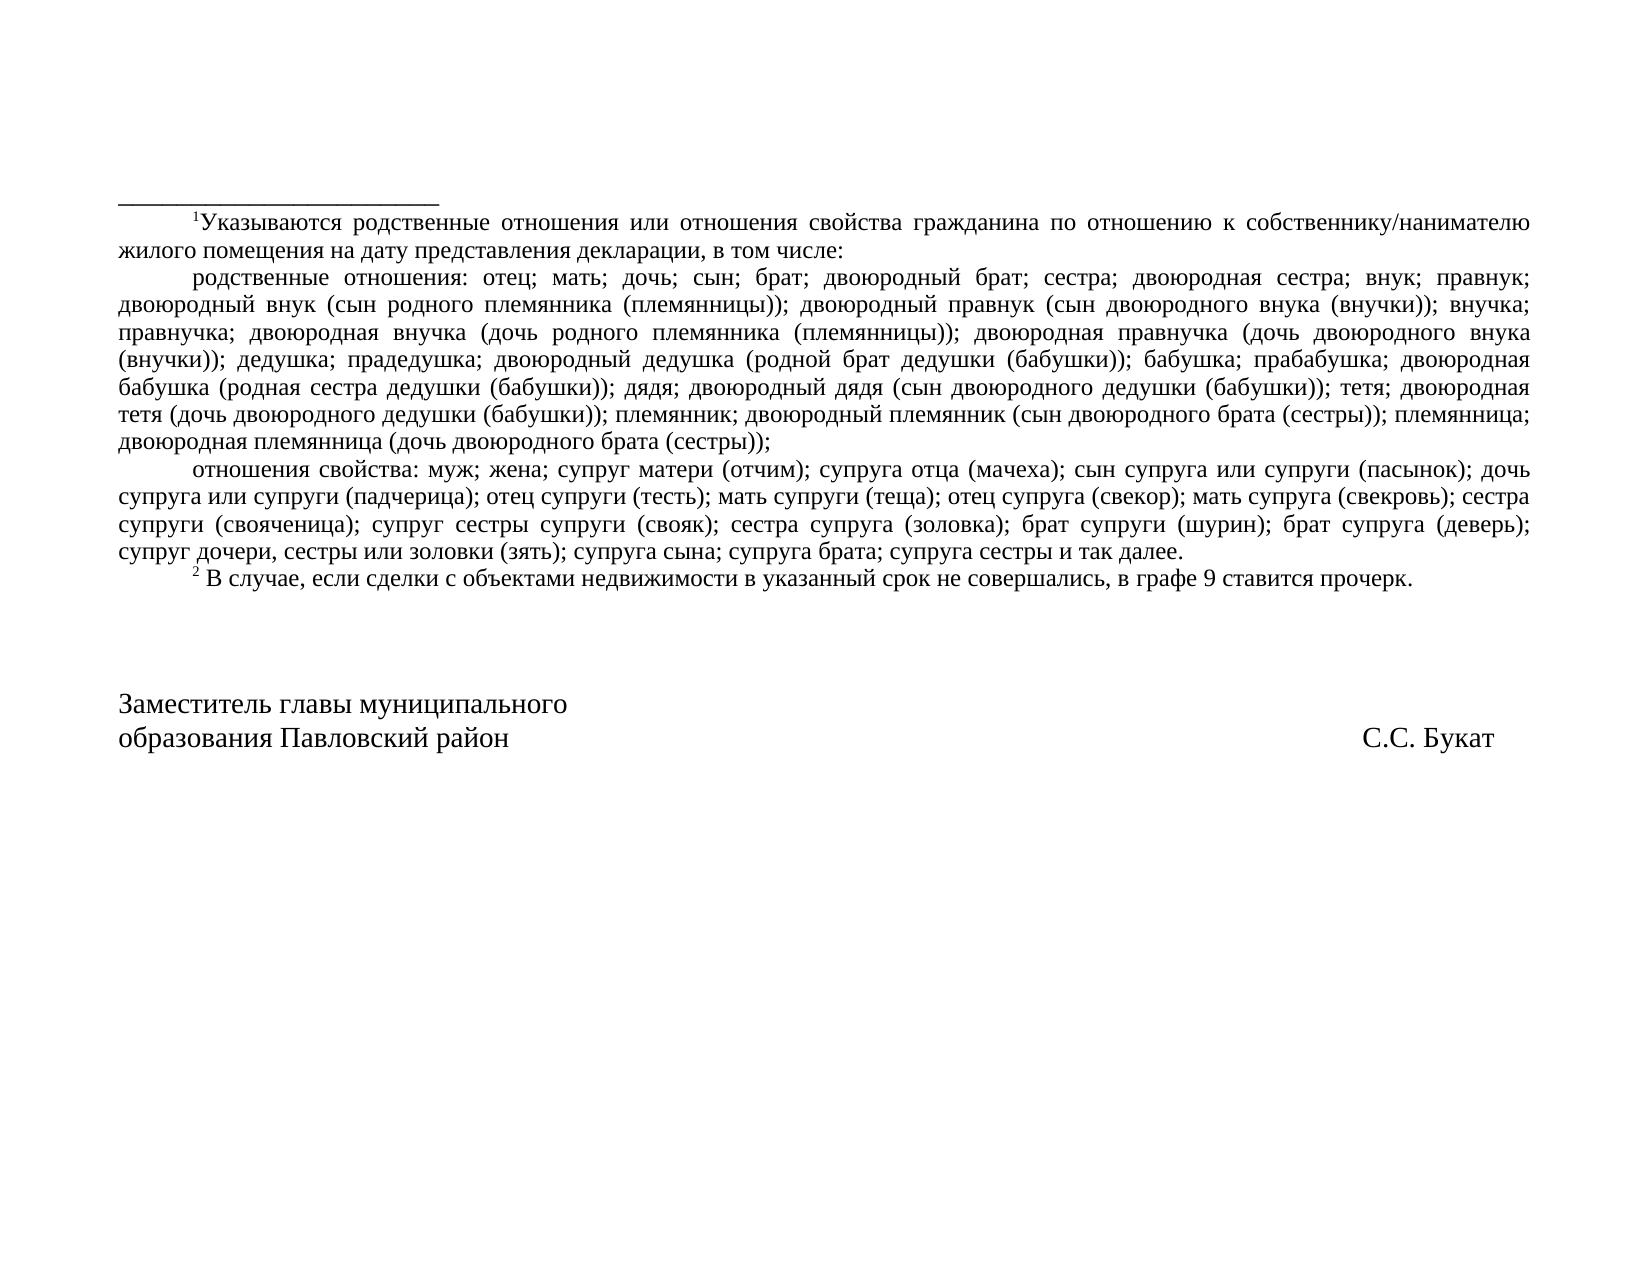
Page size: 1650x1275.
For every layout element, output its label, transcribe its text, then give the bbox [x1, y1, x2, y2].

text 2 В случае, если сделки с объектами недвижимости в указанный срок не совершались, в графе 9 ставится прочерк. [118, 565, 1532, 592]
text 1Указываются родственные отношения или отношения свойства гражданина по отношению к собственнику/нанимателю жилого помещения на дату представления декларации, в том числе: [118, 209, 1532, 264]
text отношения свойства: муж; жена; супруг матери (отчим); супруга отца (мачеха); сын супруга или супруги (пасынок); дочь супруга или супруги (падчерица); отец супруги (тесть); мать супруги (теща); отец супруга (свекор); мать супруга (свекровь); сестра супруги (свояченица); супруг сестры супруги (свояк); сестра супруга (золовка); брат супруги (шурин); брат супруга (деверь); супруг дочери, сестры или золовки (зять); супруга сына; супруга брата; супруга сестры и так далее. [118, 455, 1532, 565]
text образования Павловский район С.С. Букат [118, 720, 1532, 753]
text ______________________ [118, 177, 1532, 209]
text Заместитель главы муниципального [118, 686, 1532, 720]
text родственные отношения: отец; мать; дочь; сын; брат; двоюродный брат; сестра; двоюродная сестра; внук; правнук; двоюродный внук (сын родного племянника (племянницы)); двоюродный правнук (сын двоюродного внука (внучки)); внучка; правнучка; двоюродная внучка (дочь родного племянника (племянницы)); двоюродная правнучка (дочь двоюродного внука (внучки)); дедушка; прадедушка; двоюродный дедушка (родной брат дедушки (бабушки)); бабушка; прабабушка; двоюродная бабушка (родная сестра дедушки (бабушки)); дядя; двоюродный дядя (сын двоюродного дедушки (бабушки)); тетя; двоюродная тетя (дочь двоюродного дедушки (бабушки)); племянник; двоюродный племянник (сын двоюродного брата (сестры)); племянница; двоюродная племянница (дочь двоюродного брата (сестры)); [118, 264, 1532, 455]
